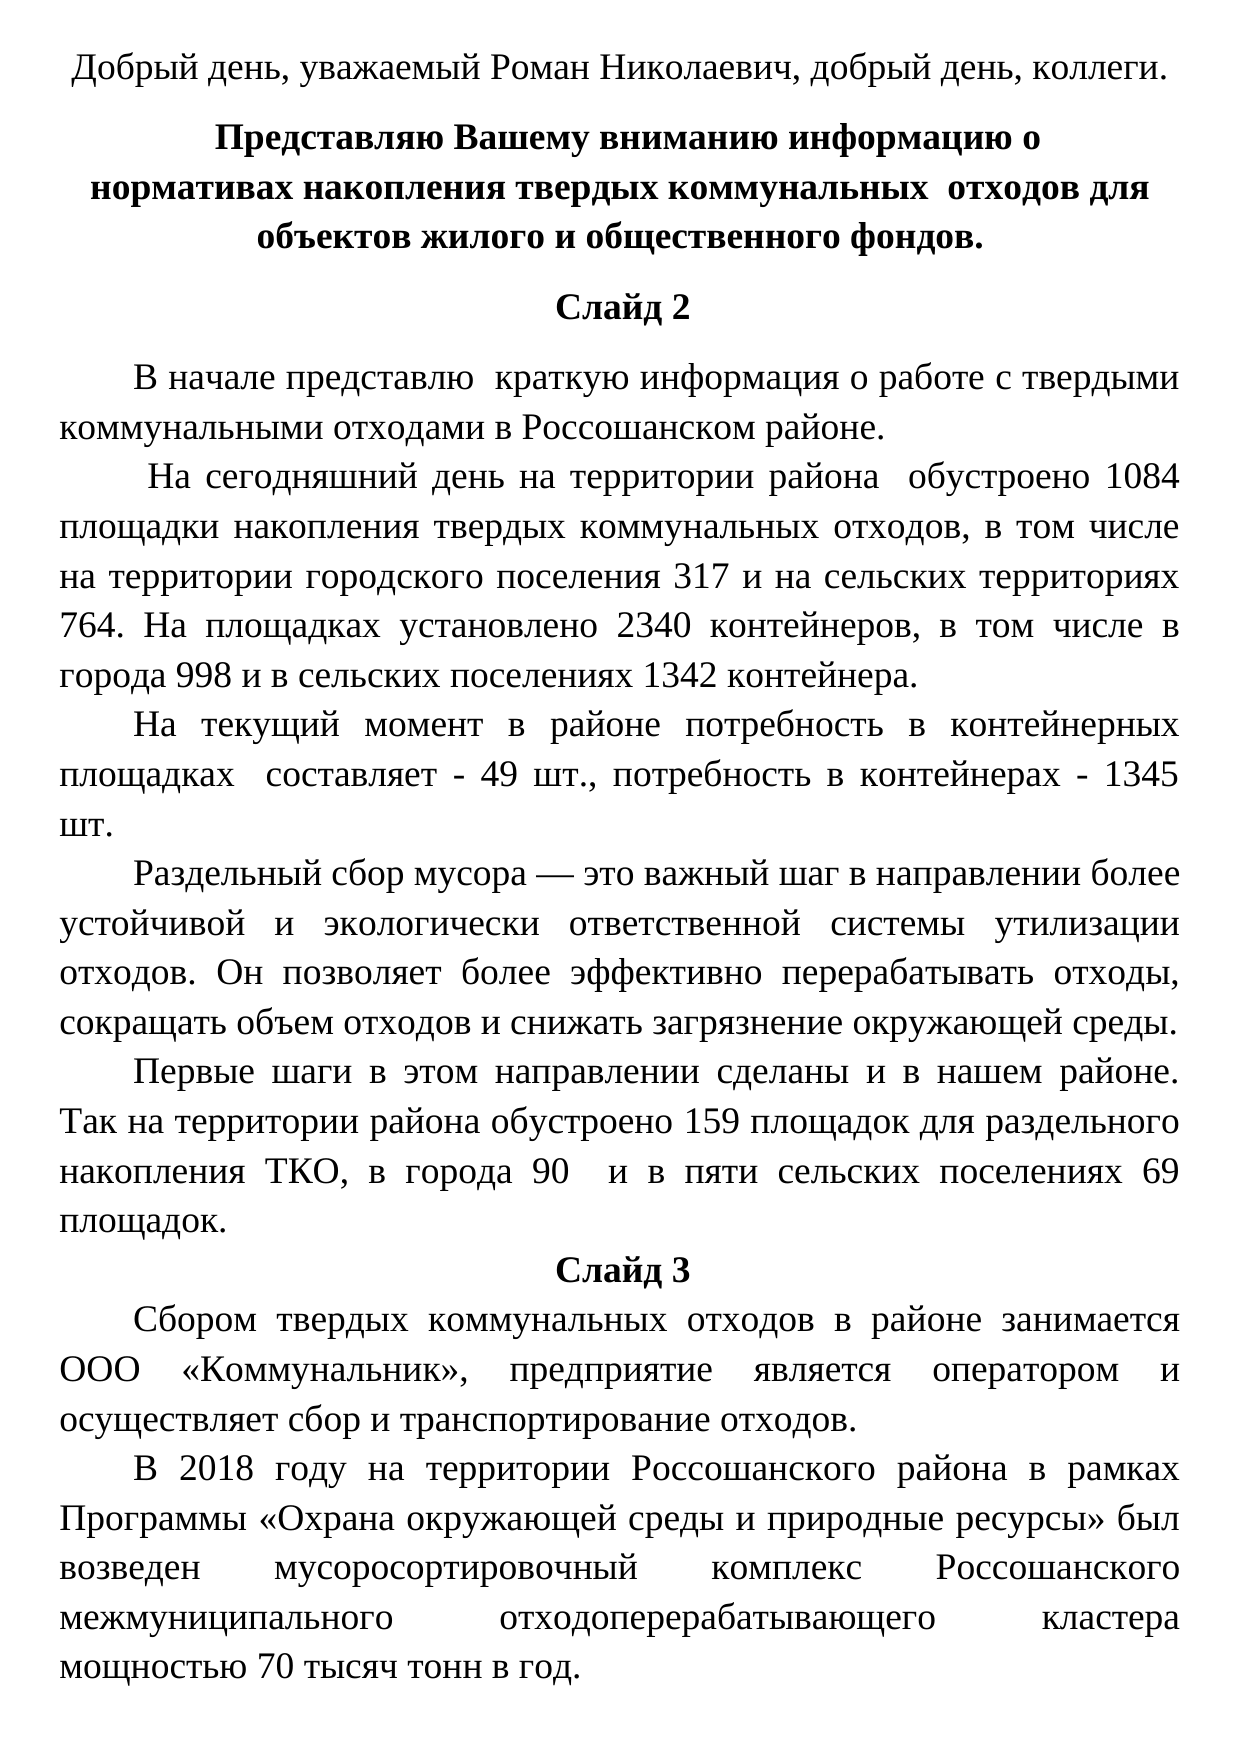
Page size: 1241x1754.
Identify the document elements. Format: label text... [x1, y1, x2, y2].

text Представляю Вашему вниманию информацию о нормативах накопления твердых коммунальных отходов для объектов жилого и общественного фондов. [59, 115, 1181, 257]
text На сегодняшний день на территории района обустроено 1084 площадки накопления твердых коммунальных отходов, в том числе на территории городского поселения 317 и на сельских территориях 764. На площадках установлено 2340 контейнеров, в том числе в города 998 и в сельских поселениях 1342 контейнера. [59, 454, 1181, 695]
text Слайд 2 [59, 284, 1181, 327]
text Слайд 3 [59, 1247, 1181, 1290]
text Первые шаги в этом направлении сделаны и в нашем районе. Так на территории района обустроено 159 площадок для раздельного накопления ТКО, в города 90 и в пяти сельских поселениях 69 площадок. [59, 1049, 1181, 1241]
text Добрый день, уважаемый Роман Николаевич, добрый день, коллеги. [59, 44, 1181, 87]
text В начале представлю краткую информация о работе с твердыми коммунальными отходами в Россошанском районе. [59, 355, 1181, 447]
text Сбором твердых коммунальных отходов в районе занимается ООО «Коммунальник», предприятие является оператором и осуществляет сбор и транспортирование отходов. [59, 1297, 1181, 1439]
text В 2018 году на территории Россошанского района в рамках Программы «Охрана окружающей среды и природные ресурсы» был возведен мусоросортировочный комплекс Россошанского межмуниципального отходоперерабатывающего кластера мощностью 70 тысяч тонн в год. [59, 1446, 1181, 1687]
text Раздельный сбор мусора — это важный шаг в направлении более устойчивой и экологически ответственной системы утилизации отходов. Он позволяет более эффективно перерабатывать отходы, сокращать объем отходов и снижать загрязнение окружающей среды. [59, 851, 1181, 1042]
text На текущий момент в районе потребность в контейнерных площадках составляет - 49 шт., потребность в контейнерах - 1345 шт. [59, 702, 1181, 844]
